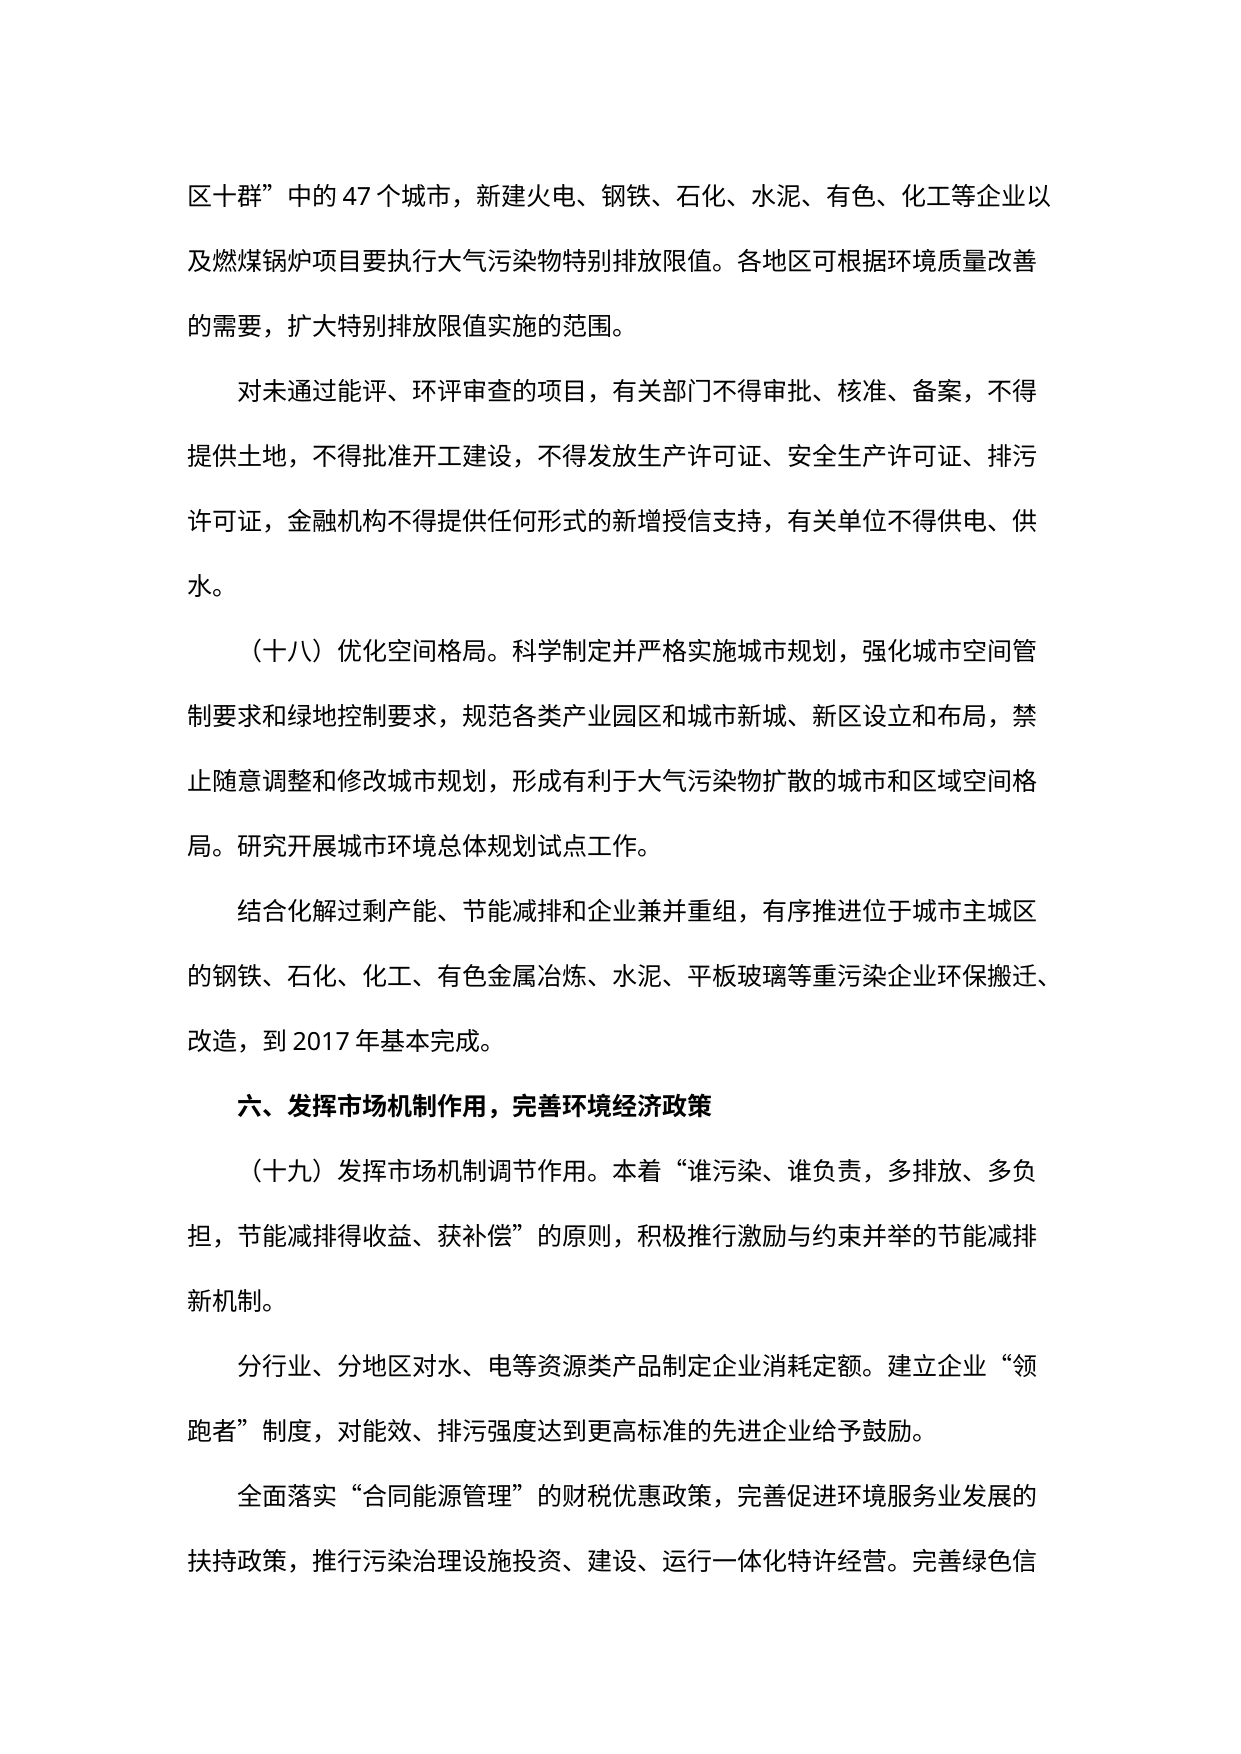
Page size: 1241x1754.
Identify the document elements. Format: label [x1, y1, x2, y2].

text [187, 162, 1053, 1592]
